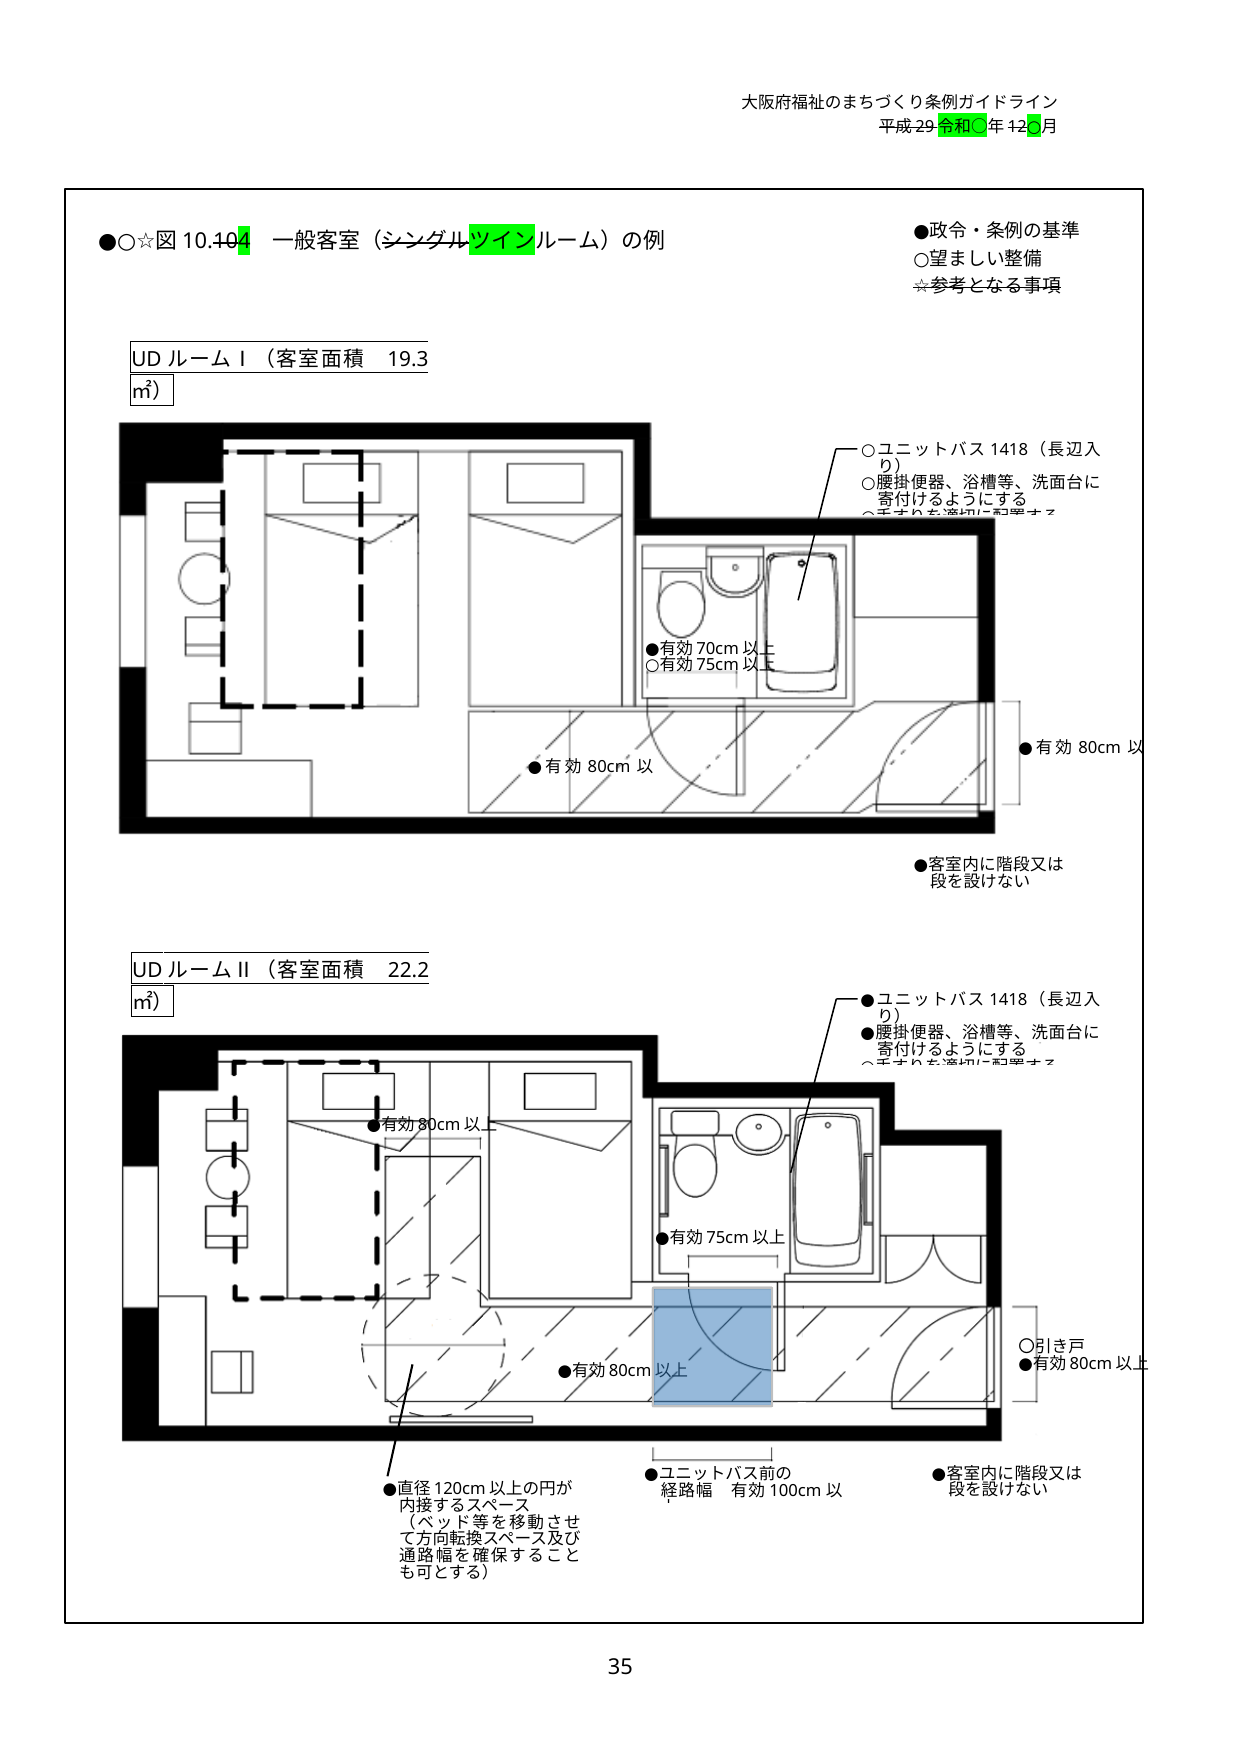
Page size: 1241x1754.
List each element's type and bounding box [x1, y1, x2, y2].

picture [131, 401, 173, 405]
picture [111, 401, 1040, 851]
picture [454, 1483, 459, 1491]
picture [115, 1030, 1056, 1491]
picture [525, 1483, 530, 1491]
